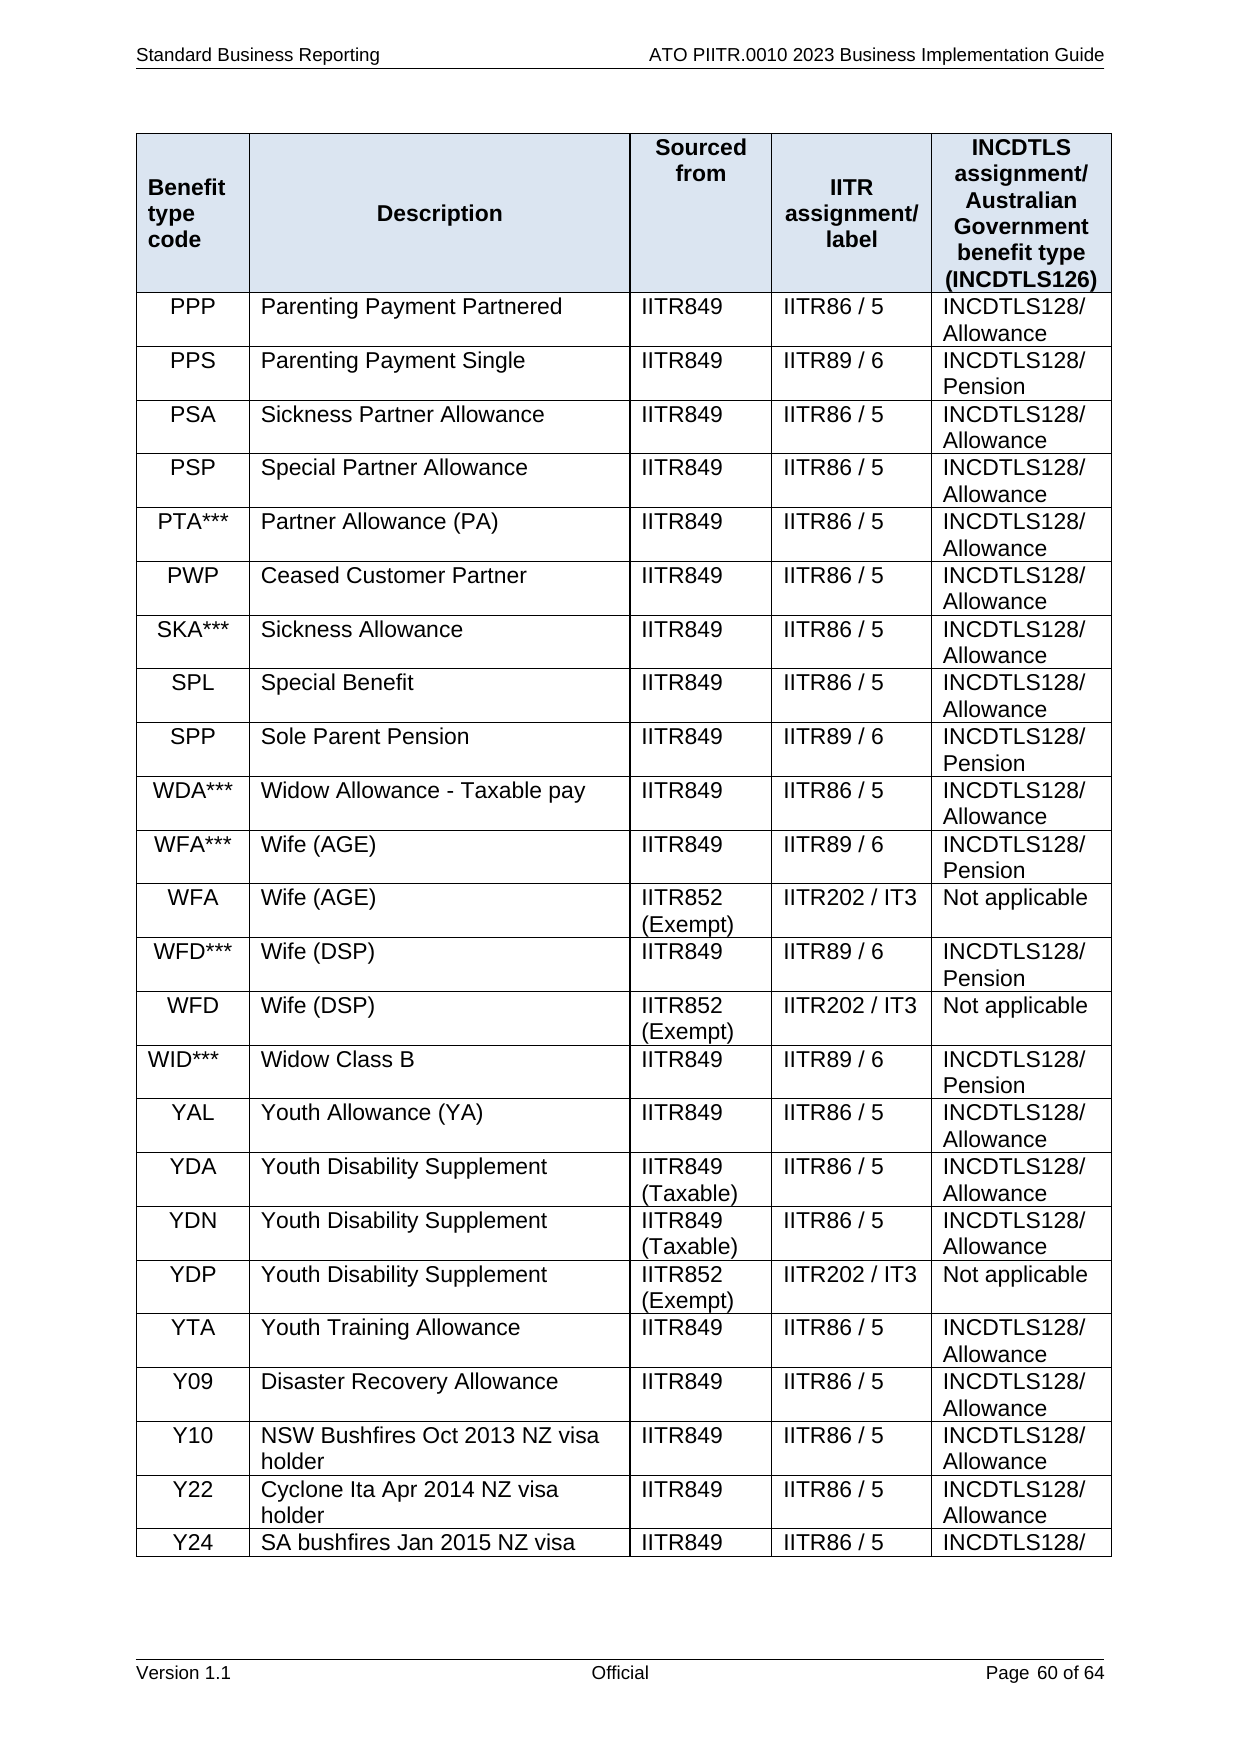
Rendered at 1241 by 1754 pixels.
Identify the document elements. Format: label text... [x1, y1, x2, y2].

table_cell IITR849 [631, 401, 771, 453]
table_cell PSP [137, 454, 249, 507]
table_cell Wife (AGE) [250, 831, 629, 883]
table_cell IITR86 / 5 [772, 1207, 931, 1259]
table_cell IITR86 / 5 [772, 454, 931, 507]
table_cell INCDTLS128/ Allowance [932, 1476, 1111, 1528]
table_cell Wife (DSP) [250, 992, 629, 1044]
table_cell Sole Parent Pension [250, 723, 629, 776]
table_cell IITR849 [631, 831, 771, 883]
table_cell Parenting Payment Single [250, 347, 629, 399]
table_cell IITR86 / 5 [772, 1422, 931, 1474]
table_cell INCDTLS128/ Allowance [932, 1314, 1111, 1367]
table_cell YTA [137, 1314, 249, 1367]
table_header Description [250, 134, 629, 292]
table_cell IITR86 / 5 [772, 669, 931, 722]
table_cell IITR86 / 5 [772, 777, 931, 829]
table_cell Youth Disability Supplement [250, 1207, 629, 1259]
table_cell IITR849 [631, 1368, 771, 1421]
table_cell IITR86 / 5 [772, 401, 931, 453]
table_cell IITR89 / 6 [772, 938, 931, 991]
table_cell Youth Disability Supplement [250, 1153, 629, 1206]
table_cell WDA*** [137, 777, 249, 829]
table_cell IITR86 / 5 [772, 1476, 931, 1528]
table_cell INCDTLS128/ Allowance [932, 1153, 1111, 1206]
table_cell IITR849 [631, 777, 771, 829]
table_cell INCDTLS128/ Allowance [932, 401, 1111, 453]
table_cell IITR202 / IT3 [772, 992, 931, 1044]
table_cell Y24 [137, 1529, 249, 1556]
table_cell INCDTLS128/ Allowance [932, 777, 1111, 829]
table_cell Not applicable [932, 1261, 1111, 1313]
table_cell WID*** [137, 1046, 249, 1098]
table_cell PPS [137, 347, 249, 399]
table_cell INCDTLS128/ Allowance [932, 1207, 1111, 1259]
table_cell Y09 [137, 1368, 249, 1421]
table_cell IITR849 [631, 508, 771, 561]
table_cell IITR86 / 5 [772, 616, 931, 668]
table_cell IITR86 / 5 [772, 1529, 931, 1556]
table_cell SPP [137, 723, 249, 776]
table_cell Y22 [137, 1476, 249, 1528]
table_cell Youth Allowance (YA) [250, 1099, 629, 1152]
table_cell IITR849 [631, 1099, 771, 1152]
table_cell IITR86 / 5 [772, 1368, 931, 1421]
table_cell WFA*** [137, 831, 249, 883]
table_cell IITR849 [631, 616, 771, 668]
table_cell WFD [137, 992, 249, 1044]
table_cell IITR86 / 5 [772, 1153, 931, 1206]
table_cell INCDTLS128/ Allowance [932, 454, 1111, 507]
table_cell IITR849 [631, 669, 771, 722]
table_cell IITR89 / 6 [772, 347, 931, 399]
table_cell INCDTLS128/ Allowance [932, 562, 1111, 614]
table_cell Youth Training Allowance [250, 1314, 629, 1367]
table_cell INCDTLS128/ Allowance [932, 293, 1111, 346]
table_cell YDP [137, 1261, 249, 1313]
table_cell YAL [137, 1099, 249, 1152]
table_cell IITR89 / 6 [772, 723, 931, 776]
table_cell IITR849 [631, 347, 771, 399]
table_cell INCDTLS128/ Allowance [932, 669, 1111, 722]
table_cell IITR849 [631, 1314, 771, 1367]
table_cell Youth Disability Supplement [250, 1261, 629, 1313]
table_cell IITR86 / 5 [772, 562, 931, 614]
table_cell IITR202 / IT3 [772, 1261, 931, 1313]
table_cell Widow Class B [250, 1046, 629, 1098]
table_cell IITR849 (Taxable) [631, 1153, 771, 1206]
table_cell IITR202 / IT3 [772, 884, 931, 937]
table_cell IITR86 / 5 [772, 293, 931, 346]
table_header IITR assignment/ label [772, 134, 931, 292]
table_cell INCDTLS128/ Pension [932, 347, 1111, 399]
table_cell YDN [137, 1207, 249, 1259]
table_cell IITR89 / 6 [772, 831, 931, 883]
table_cell IITR849 [631, 1529, 771, 1556]
table_cell IITR852 (Exempt) [631, 992, 771, 1044]
table_cell INCDTLS128/ Allowance [932, 1529, 1111, 1556]
table_cell NSW Bushfires Oct 2013 NZ visa holder [250, 1422, 629, 1474]
table_cell IITR849 [631, 1046, 771, 1098]
table_cell Parenting Payment Partnered [250, 293, 629, 346]
table_cell INCDTLS128/ Allowance [932, 1099, 1111, 1152]
table_cell IITR849 [631, 1422, 771, 1474]
table_cell IITR849 [631, 723, 771, 776]
table_cell Special Benefit [250, 669, 629, 722]
table_cell IITR849 [631, 938, 771, 991]
table_cell IITR852 (Exempt) [631, 884, 771, 937]
table_cell INCDTLS128/ Pension [932, 1046, 1111, 1098]
table_cell IITR86 / 5 [772, 1099, 931, 1152]
table_cell PTA*** [137, 508, 249, 561]
table_cell IITR89 / 6 [772, 1046, 931, 1098]
table_cell INCDTLS128/ Allowance [932, 508, 1111, 561]
table_cell Disaster Recovery Allowance [250, 1368, 629, 1421]
table_cell Wife (AGE) [250, 884, 629, 937]
table_cell Ceased Customer Partner [250, 562, 629, 614]
table_cell IITR849 [631, 1476, 771, 1528]
table_cell YDA [137, 1153, 249, 1206]
table_cell INCDTLS128/ Allowance [932, 616, 1111, 668]
table_cell Y10 [137, 1422, 249, 1474]
table_cell IITR849 [631, 293, 771, 346]
table_cell SPL [137, 669, 249, 722]
table_cell INCDTLS128/ Allowance [932, 1422, 1111, 1474]
table_cell Wife (DSP) [250, 938, 629, 991]
table_cell INCDTLS128/ Pension [932, 938, 1111, 991]
table_cell PSA [137, 401, 249, 453]
table_cell Widow Allowance - Taxable pay [250, 777, 629, 829]
table_cell WFD*** [137, 938, 249, 991]
table_cell Partner Allowance (PA) [250, 508, 629, 561]
table_header Benefit type code [137, 134, 249, 292]
table_cell Cyclone Ita Apr 2014 NZ visa holder [250, 1476, 629, 1528]
table_cell INCDTLS128/ Pension [932, 723, 1111, 776]
table_header Sourced from [631, 134, 771, 292]
table_cell Not applicable [932, 884, 1111, 937]
table_cell SA bushfires Jan 2015 NZ visa holder [250, 1529, 629, 1556]
table_cell PPP [137, 293, 249, 346]
table_cell IITR86 / 5 [772, 1314, 931, 1367]
table_cell IITR849 [631, 562, 771, 614]
table_cell SKA*** [137, 616, 249, 668]
table_cell Sickness Partner Allowance [250, 401, 629, 453]
table_cell INCDTLS128/ Pension [932, 831, 1111, 883]
table_cell WFA [137, 884, 249, 937]
table_cell IITR86 / 5 [772, 508, 931, 561]
table_header INCDTLS assignment/ Australian Government benefit type (INCDTLS126) [932, 134, 1111, 292]
table_cell Not applicable [932, 992, 1111, 1044]
table_cell INCDTLS128/ Allowance [932, 1368, 1111, 1421]
table_cell Sickness Allowance [250, 616, 629, 668]
table_cell IITR849 [631, 454, 771, 507]
table_cell IITR849 (Taxable) [631, 1207, 771, 1259]
table_cell IITR852 (Exempt) [631, 1261, 771, 1313]
table_cell Special Partner Allowance [250, 454, 629, 507]
table_cell PWP [137, 562, 249, 614]
